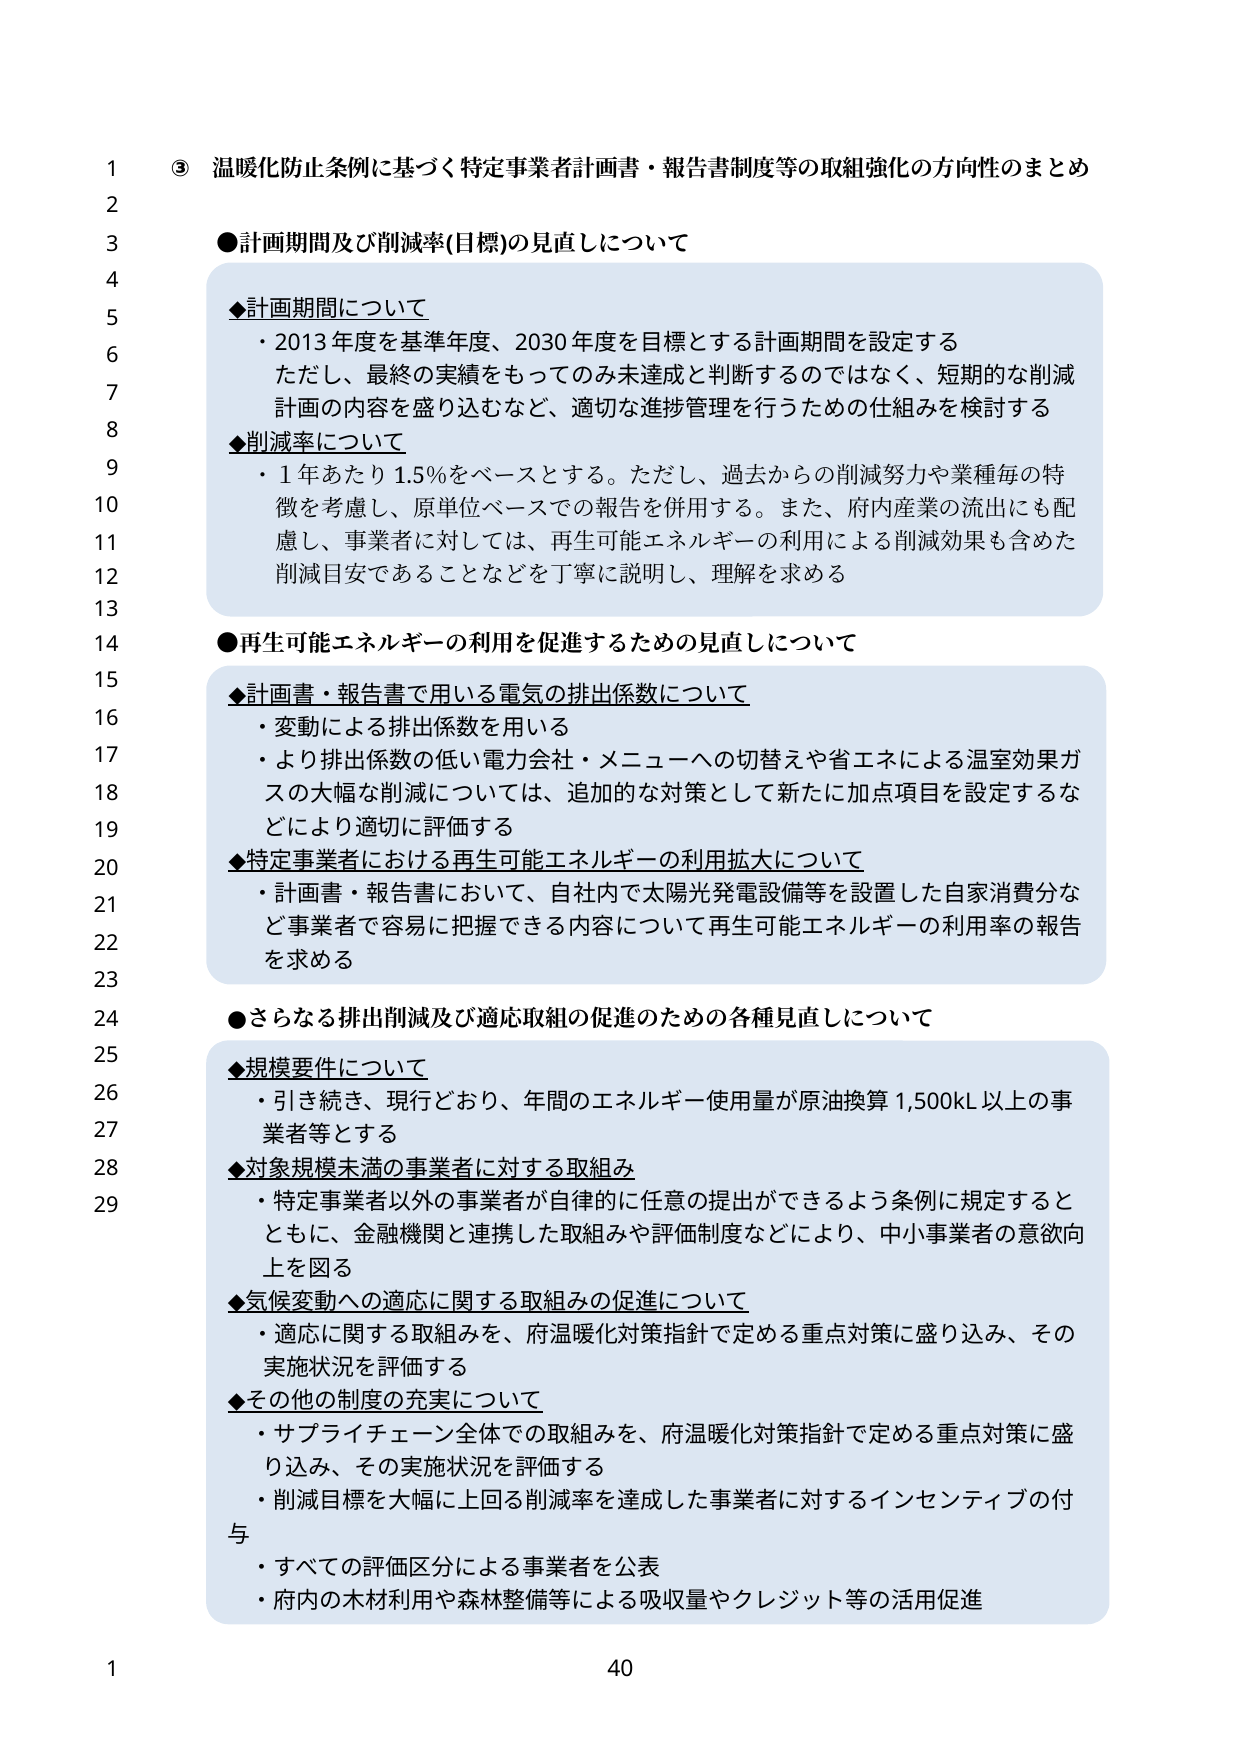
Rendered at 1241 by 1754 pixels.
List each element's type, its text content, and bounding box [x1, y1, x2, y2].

text ●再生可能エネルギーの利用を促進するための見直しについて [148, 623, 1092, 660]
text ●さらなる排出削減及び適応取組の促進のための各種見直しについて [158, 998, 1092, 1035]
subtitle ③ 温暖化防止条例に基づく特定事業者計画書・報告書制度等の取組強化の方向性のまとめ [170, 148, 1092, 185]
text ●計画期間及び削減率(目標)の見直しについて [148, 223, 1092, 260]
